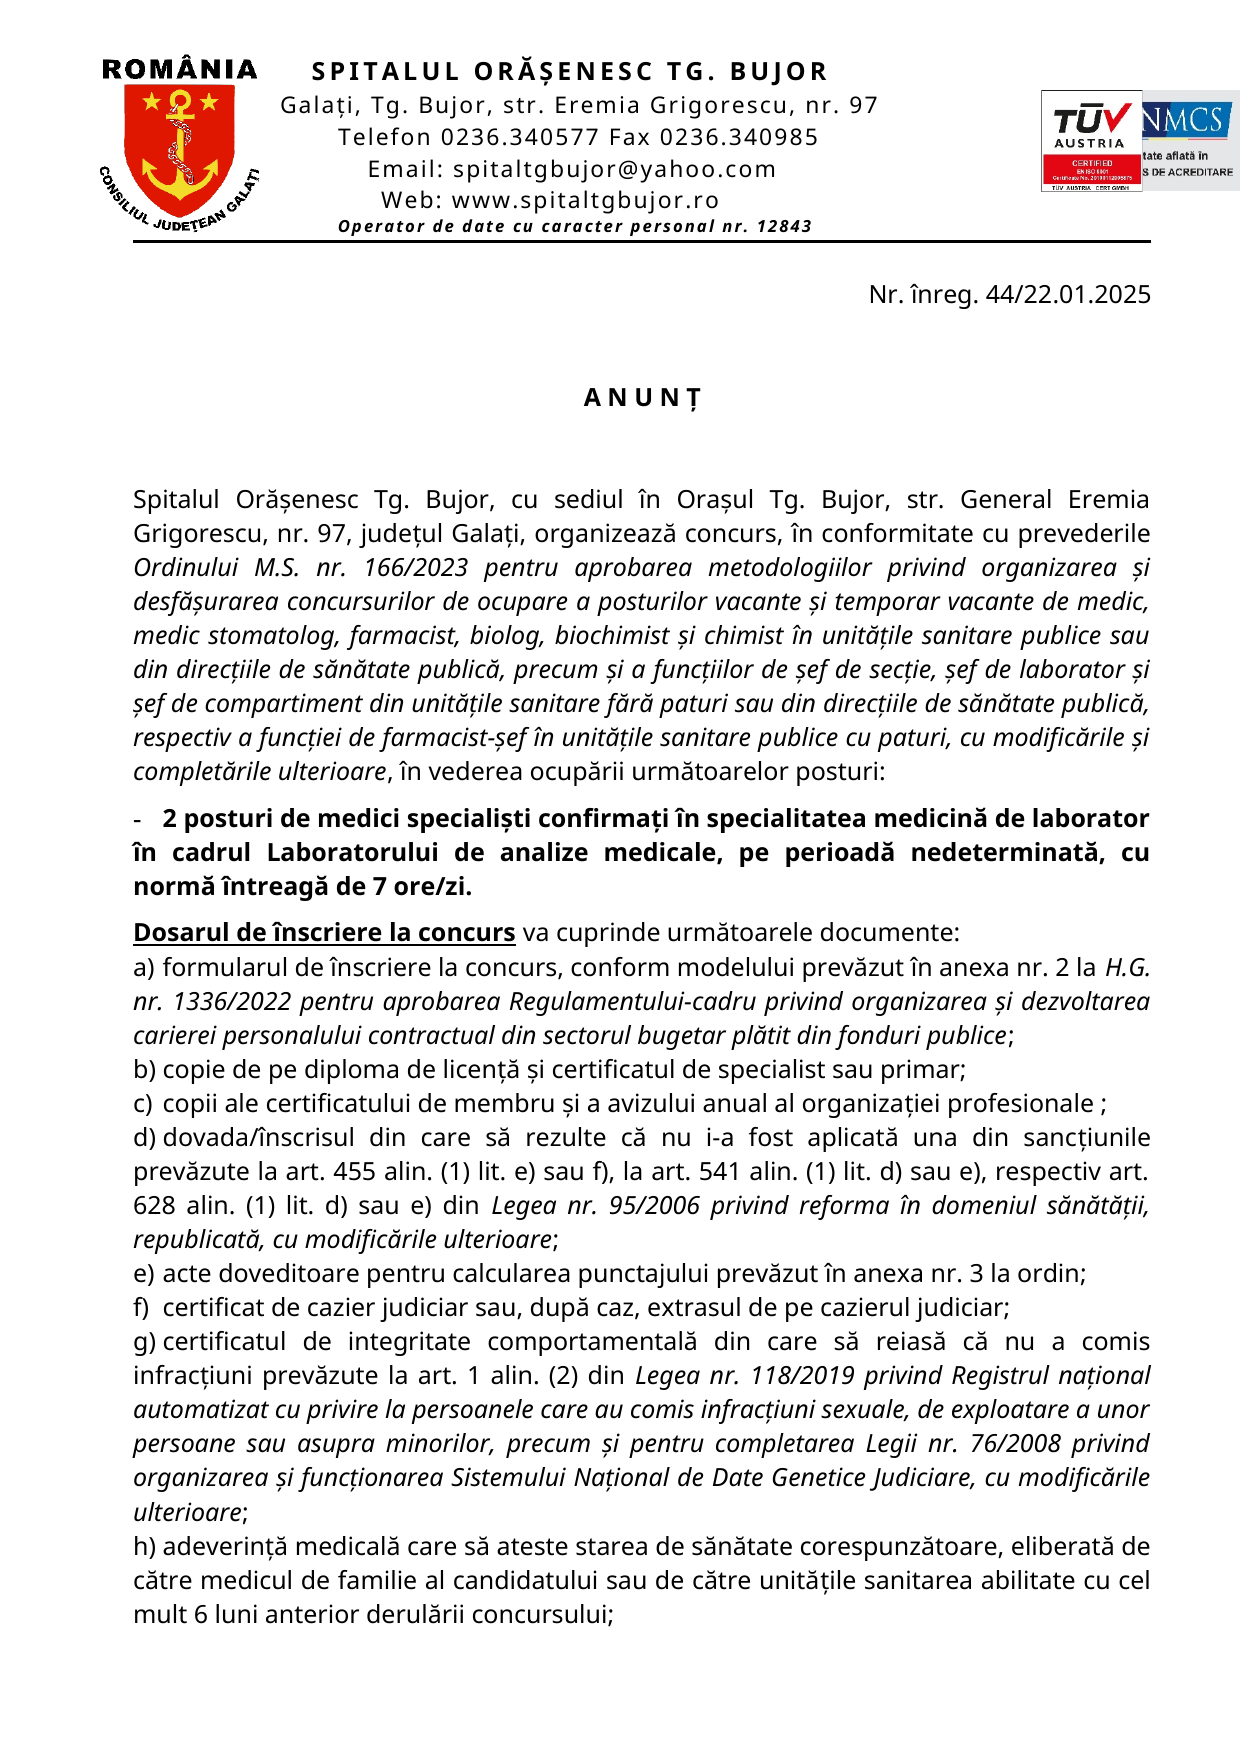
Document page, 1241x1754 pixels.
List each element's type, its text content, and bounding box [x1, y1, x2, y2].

list adeverință medicală care să ateste starea de sănătate corespunzătoare, eliberată de către medicul de familie al candidatului sau de către unitățile sanitarea abilitate cu cel mult 6 luni anterior derulării concursului; [133, 1528, 1151, 1630]
list copie de pe diploma de licență și certificatul de specialist sau primar; [133, 1051, 1151, 1085]
text SPITALUL ORĂŞENESC TG. BUJOR [253, 53, 1151, 87]
list acte doveditoare pentru calcularea punctajului prevăzut în anexa nr. 3 la ordin; [133, 1256, 1151, 1290]
picture [1041, 90, 1240, 192]
list certificat de cazier judiciar sau, după caz, extrasul de pe cazierul judiciar; [133, 1290, 1151, 1324]
text Galaţi, Tg. Bujor, str. Eremia Grigorescu, nr. 97 [239, 87, 1151, 121]
text Email: spitaltgbujor@yahoo.com [240, 152, 1041, 184]
list copii ale certificatului de membru și a avizului anual al organizației profesionale ; [133, 1085, 1151, 1119]
list certificatul de integritate comportamentală din care să reiasă că nu a comis infracțiuni prevăzute la art. 1 alin. (2) din Legea nr. 118/2019 privind Registrul național automatizat cu privire la persoanele care au comis infracțiuni sexuale, de exploatare a unor persoane sau asupra minorilor, precum și pentru completarea Legii nr. 76/2008 privind organizarea și funcționarea Sistemului Național de Date Genetice Judiciare, cu modificările ulterioare; [133, 1324, 1151, 1528]
text Dosarul de înscriere la concurs va cuprinde următoarele documente: [133, 915, 1151, 949]
list formularul de înscriere la concurs, conform modelului prevăzut în anexa nr. 2 la H.G. nr. 1336/2022 pentru aprobarea Regulamentului-cadru privind organizarea și dezvoltarea carierei personalului contractual din sectorul bugetar plătit din fonduri publice; [133, 949, 1151, 1051]
text Operator de date cu caracter personal nr. 12843 [133, 215, 1151, 240]
text Telefon 0236.340577 Fax 0236.340985 [239, 121, 1041, 152]
list 2 posturi de medici specialiști confirmați în specialitatea medicină de laborator în cadrul Laboratorului de analize medicale, pe perioadă nedeterminată, cu normă întreagă de 7 ore/zi. [133, 800, 1151, 903]
picture [94, 52, 260, 231]
text Web: www.spitaltgbujor.ro [234, 184, 1151, 215]
list dovada/înscrisul din care să rezulte că nu i-a fost aplicată una din sancțiunile prevăzute la art. 455 alin. (1) lit. e) sau f), la art. 541 alin. (1) lit. d) sau e), respectiv art. 628 alin. (1) lit. d) sau e) din Legea nr. 95/2006 privind reforma în domeniul sănătății, republicată, cu modificările ulterioare; [133, 1119, 1151, 1256]
text Nr. înreg. 44/22.01.2025 [133, 277, 1151, 311]
text Spitalul Orășenesc Tg. Bujor, cu sediul în Orașul Tg. Bujor, str. General Eremia Grigorescu, nr. 97, județul Galați, organizează concurs, în conformitate cu prevederile Ordinului M.S. nr. 166/2023 pentru aprobarea metodologiilor privind organizarea și desfășurarea concursurilor de ocupare a posturilor vacante și temporar vacante de medic, medic stomatolog, farmacist, biolog, biochimist și chimist în unitățile sanitare publice sau din direcțiile de sănătate publică, precum și a funcțiilor de șef de secție, șef de laborator și șef de compartiment din unitățile sanitare fără paturi sau din direcțiile de sănătate publică, respectiv a funcției de farmacist-șef în unitățile sanitare publice cu paturi, cu modificările și completările ulterioare, în vederea ocupării următoarelor posturi: [133, 481, 1151, 788]
text A N U N Ț [133, 379, 1151, 413]
